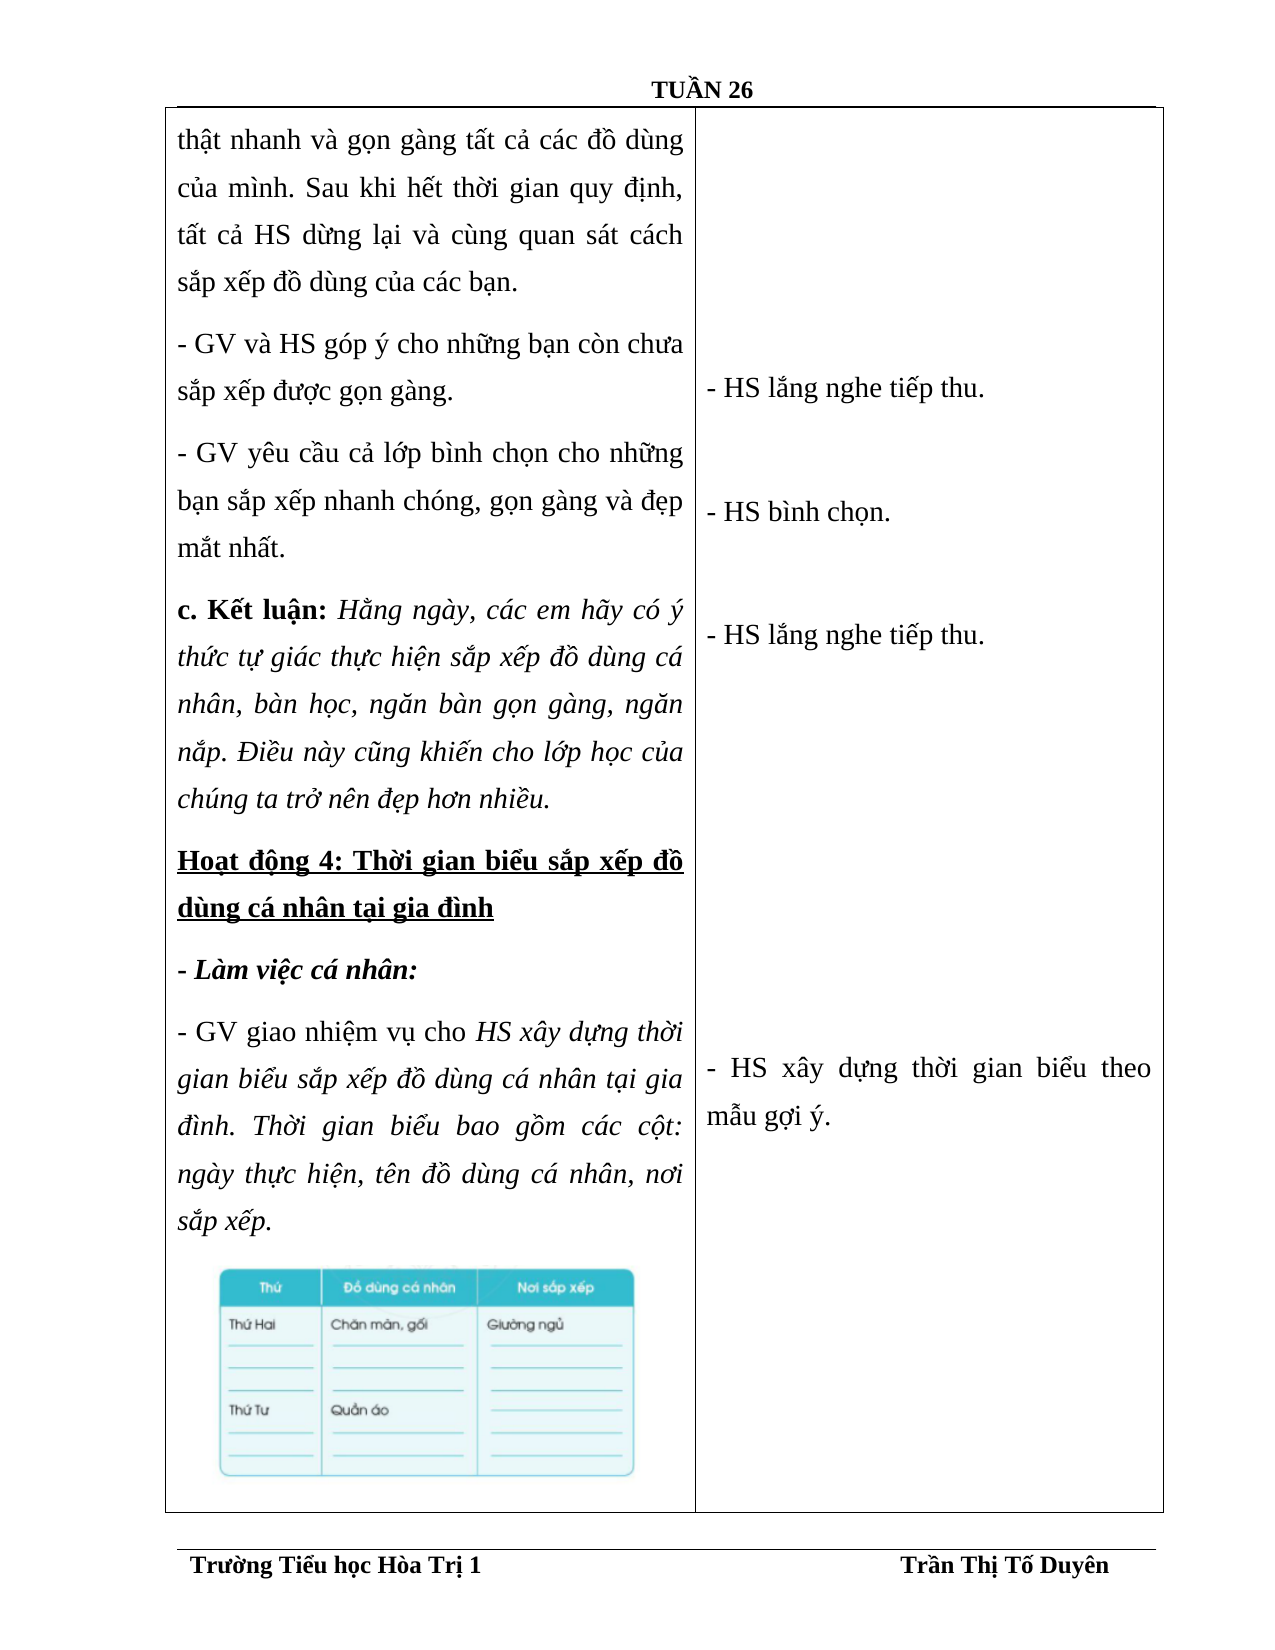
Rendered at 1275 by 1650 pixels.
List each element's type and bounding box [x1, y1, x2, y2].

table_cell [166, 108, 695, 1512]
picture [190, 1265, 670, 1486]
table_cell [696, 108, 1163, 1512]
